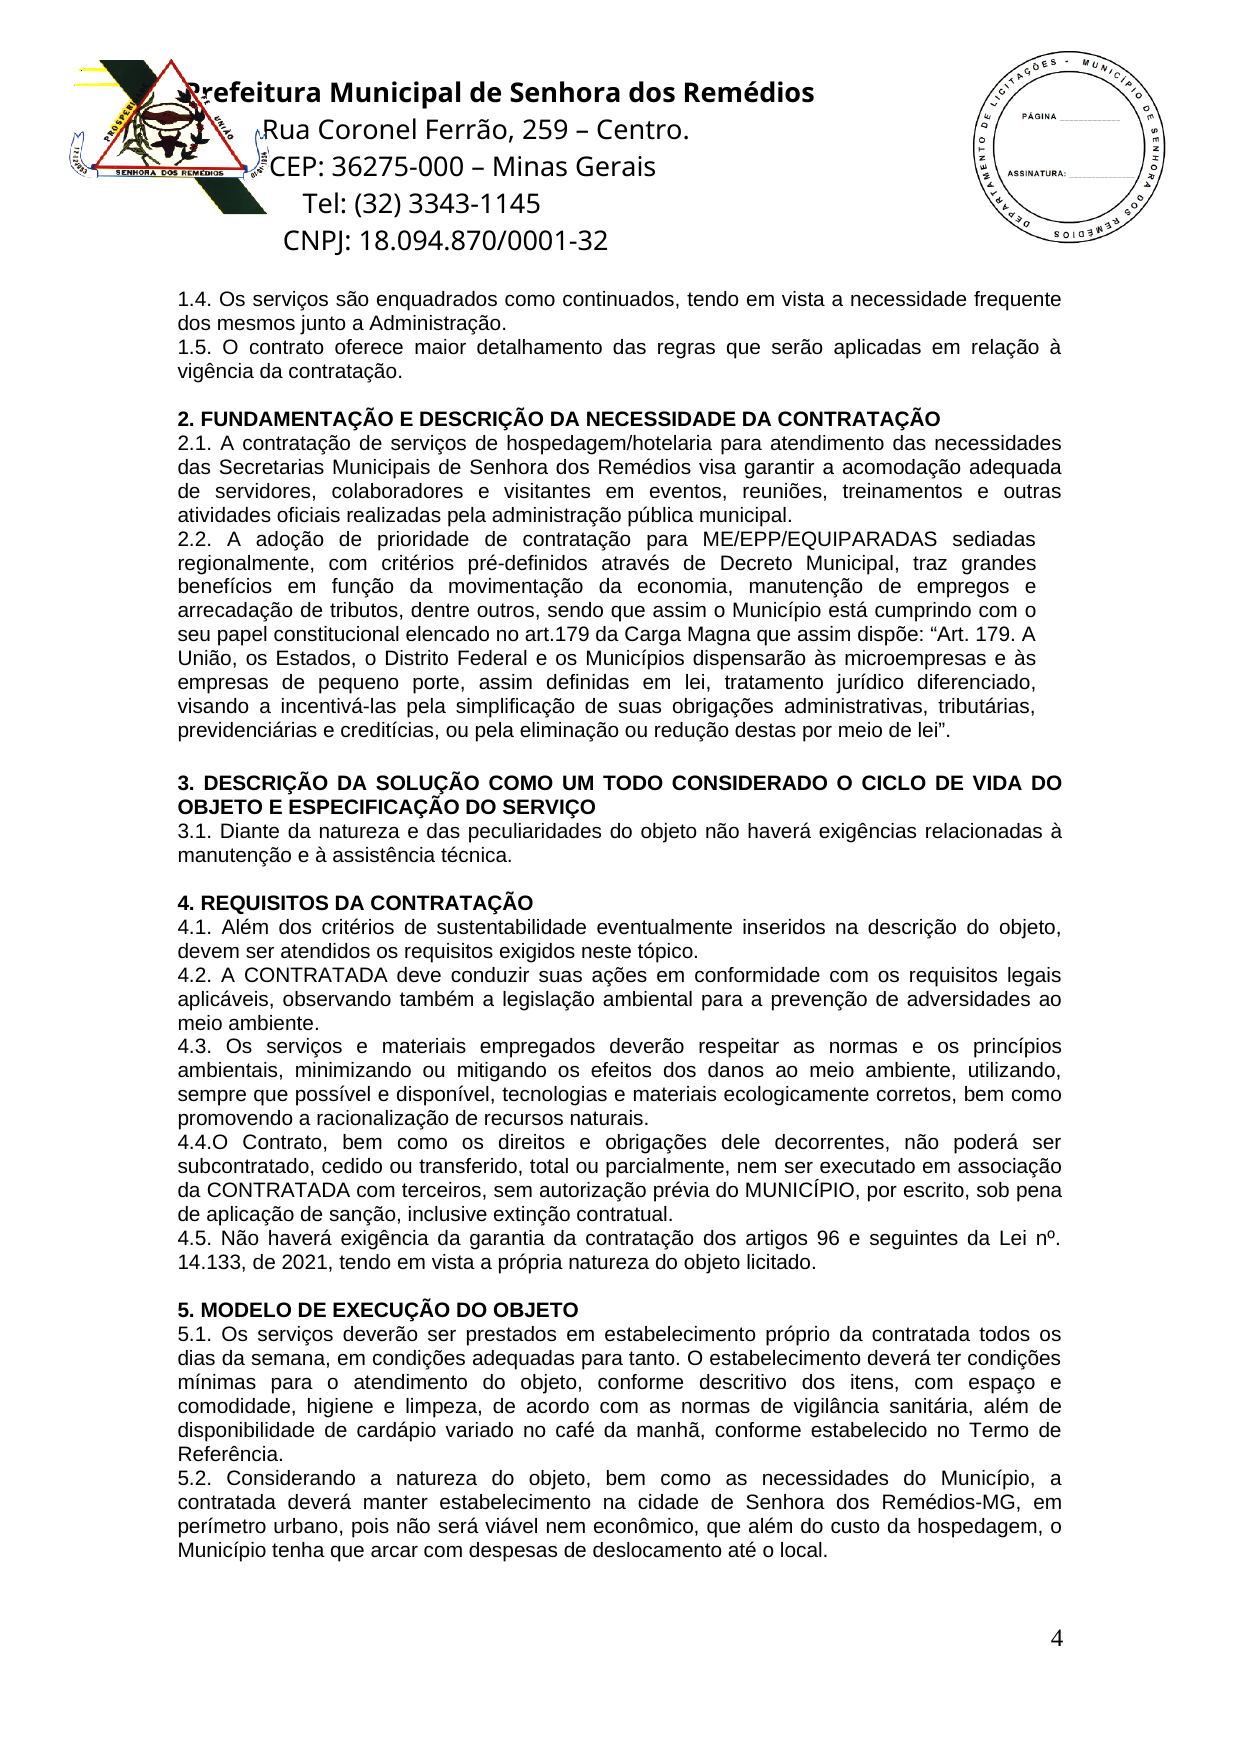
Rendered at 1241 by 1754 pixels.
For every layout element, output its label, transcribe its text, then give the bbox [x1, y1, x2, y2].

text 3.1. Diante da natureza e das peculiaridades do objeto não haverá exigências relacionadas à manutenção e à assistência técnica. [177, 819, 1063, 867]
text 2.2. A adoção de prioridade de contratação para ME/EPP/EQUIPARADAS sediadas regionalmente, com critérios pré-definidos através de Decreto Municipal, traz grandes benefícios em função da movimentação da economia, manutenção de empregos e arrecadação de tributos, dentre outros, sendo que assim o Município está cumprindo com o seu papel constitucional elencado no art.179 da Carga Magna que assim dispõe: “Art. 179. A União, os Estados, o Distrito Federal e os Municípios dispensarão às microempresas e às empresas de pequeno porte, assim definidas em lei, tratamento jurídico diferenciado, visando a incentivá-las pela simplificação de suas obrigações administrativas, tributárias, previdenciárias e creditícias, ou pela eliminação ou redução destas por meio de lei”. [177, 526, 1037, 742]
text 4.2. A CONTRATADA deve conduzir suas ações em conformidade com os requisitos legais aplicáveis, observando também a legislação ambiental para a prevenção de adversidades ao meio ambiente. [177, 962, 1063, 1034]
text 4.4.O Contrato, bem como os direitos e obrigações dele decorrentes, não poderá ser subcontratado, cedido ou transferido, total ou parcialmente, nem ser executado em associação da CONTRATADA com terceiros, sem autorização prévia do MUNICÍPIO, por escrito, sob pena de aplicação de sanção, inclusive extinção contratual. [177, 1130, 1063, 1226]
text 5.1. Os serviços deverão ser prestados em estabelecimento próprio da contratada todos os dias da semana, em condições adequadas para tanto. O estabelecimento deverá ter condições mínimas para o atendimento do objeto, conforme descritivo dos itens, com espaço e comodidade, higiene e limpeza, de acordo com as normas de vigilância sanitária, além de disponibilidade de cardápio variado no café da manhã, conforme estabelecido no Termo de Referência. [177, 1322, 1063, 1466]
picture [966, 46, 1172, 245]
text 4.1. Além dos critérios de sustentabilidade eventualmente inseridos na descrição do objeto, devem ser atendidos os requisitos exigidos neste tópico. [177, 914, 1063, 962]
text 4.5. Não haverá exigência da garantia da contratação dos artigos 96 e seguintes da Lei nº. 14.133, de 2021, tendo em vista a própria natureza do objeto licitado. [177, 1226, 1063, 1274]
text 2.1. A contratação de serviços de hospedagem/hotelaria para atendimento das necessidades das Secretarias Municipais de Senhora dos Remédios visa garantir a acomodação adequada de servidores, colaboradores e visitantes em eventos, reuniões, treinamentos e outras atividades oficiais realizadas pela administração pública municipal. [177, 431, 1063, 526]
text 1.4. Os serviços são enquadrados como continuados, tendo em vista a necessidade frequente dos mesmos junto a Administração. [177, 287, 1063, 335]
text 5. MODELO DE EXECUÇÃO DO OBJETO [177, 1298, 1063, 1322]
text 4. REQUISITOS DA CONTRATAÇÃO [177, 891, 1063, 914]
text 3. DESCRIÇÃO DA SOLUÇÃO COMO UM TODO CONSIDERADO O CICLO DE VIDA DO OBJETO E ESPECIFICAÇÃO DO SERVIÇO [177, 771, 1063, 819]
text 2. FUNDAMENTAÇÃO E DESCRIÇÃO DA NECESSIDADE DA CONTRATAÇÃO [177, 407, 1063, 431]
text 4.3. Os serviços e materiais empregados deverão respeitar as normas e os princípios ambientais, minimizando ou mitigando os efeitos dos danos ao meio ambiente, utilizando, sempre que possível e disponível, tecnologias e materiais ecologicamente corretos, bem como promovendo a racionalização de recursos naturais. [177, 1034, 1063, 1130]
text 1.5. O contrato oferece maior detalhamento das regras que serão aplicadas em relação à vigência da contratação. [177, 335, 1063, 383]
text 5.2. Considerando a natureza do objeto, bem como as necessidades do Município, a contratada deverá manter estabelecimento na cidade de Senhora dos Remédios-MG, em perímetro urbano, pois não será viável nem econômico, que além do custo da hospedagem, o Município tenha que arcar com despesas de deslocamento até o local. [177, 1466, 1063, 1561]
